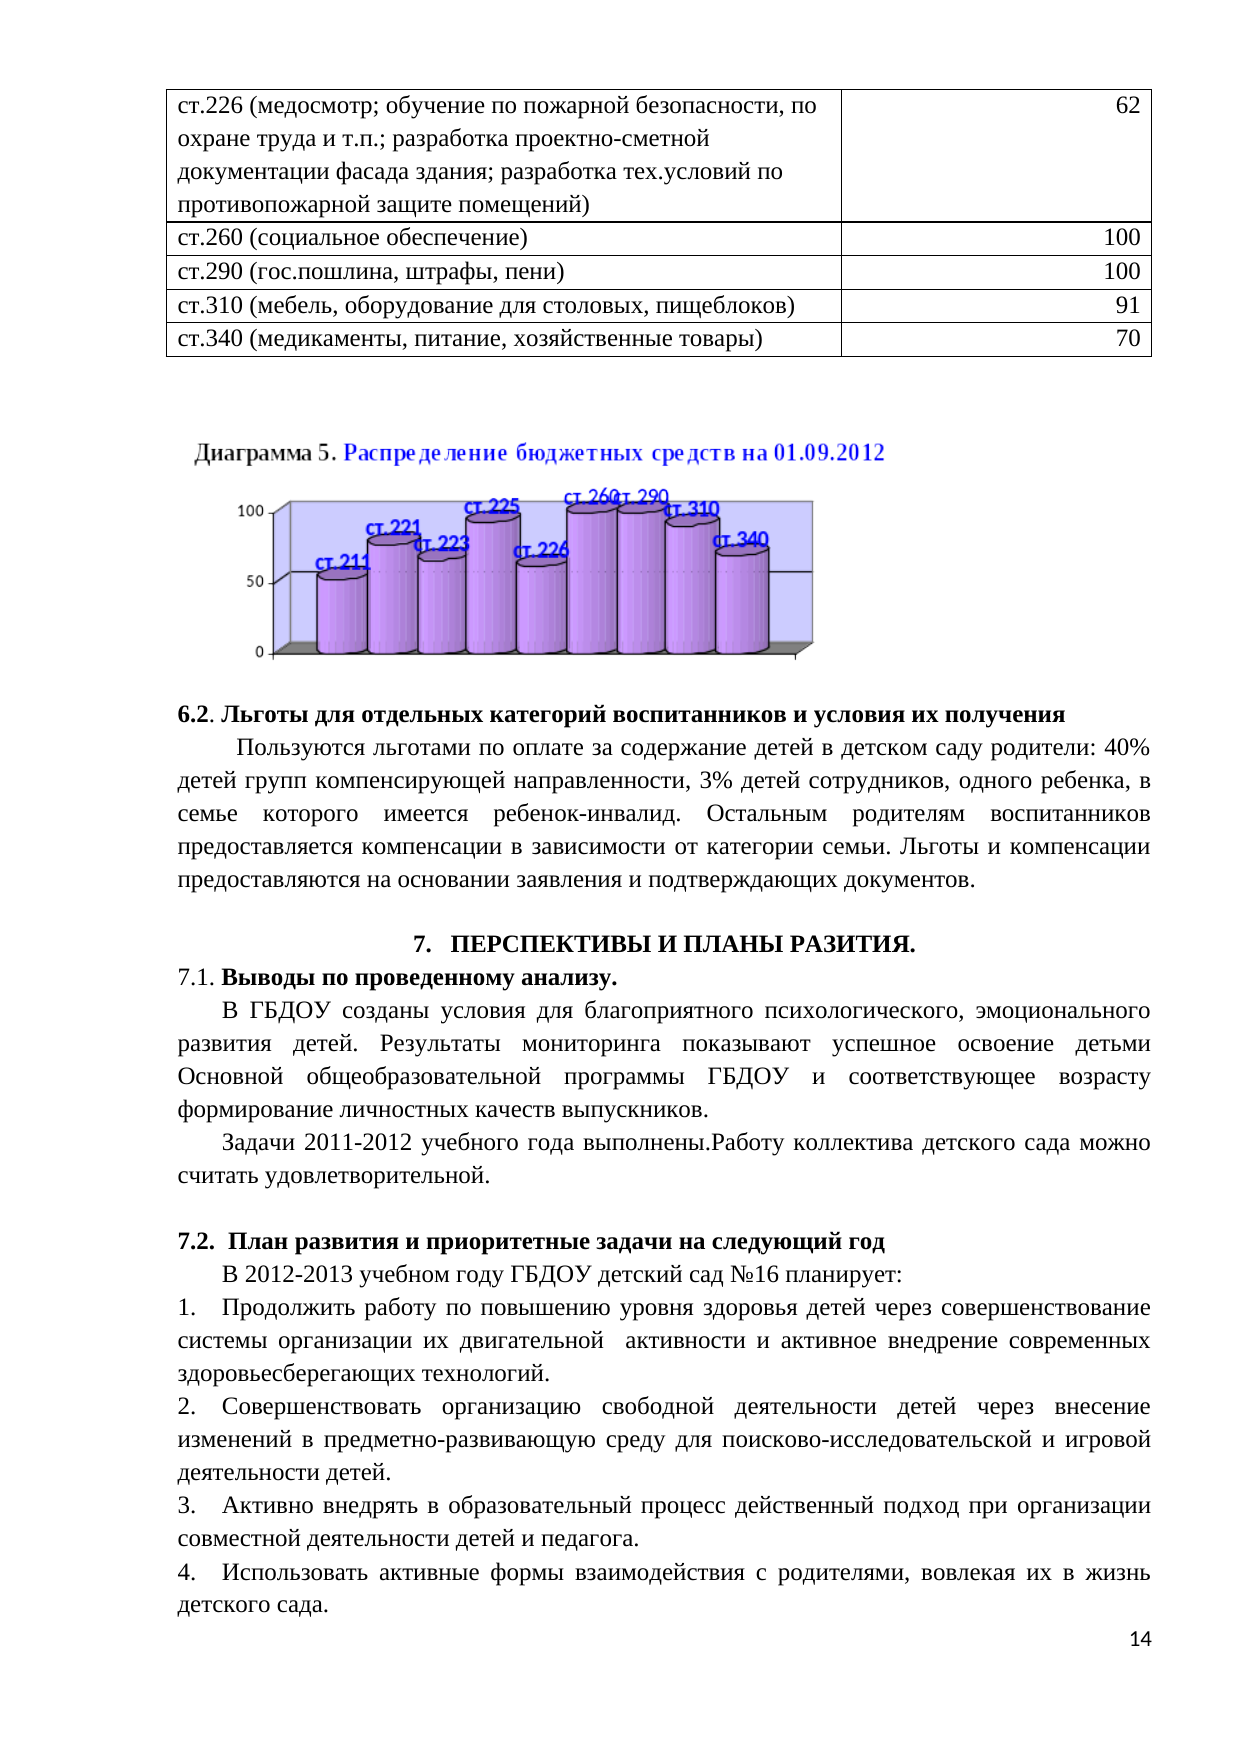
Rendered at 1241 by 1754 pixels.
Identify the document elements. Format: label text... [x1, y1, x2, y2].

list Совершенствовать организацию свободной деятельности детей через внесение изменений в предметно-развивающую среду для поисково-исследовательской и игровой деятельности детей. [177, 1391, 1152, 1486]
list Использовать активные формы взаимодействия с родителями, вовлекая их в жизнь детского сада. [177, 1557, 1152, 1618]
text Пользуются льготами по оплате за содержание детей в детском саду родители: 40% детей групп компенсирующей направленности, 3% детей сотрудников, одного ребенка, в семье которого имеется ребенок-инвалид. Остальным родителям воспитанников предоставляется компенсации в зависимости от категории семьи. Льготы и компенсации предоставляются на основании заявления и подтверждающих документов. [177, 732, 1152, 893]
list 6.2. Льготы для отдельных категорий воспитанников и условия их получения [177, 699, 1152, 728]
table_cell ст.260 (социальное обеспечение) [167, 223, 841, 255]
table_cell ст.290 (гос.пошлина, штрафы, пени) [167, 256, 841, 289]
text 7.1. Выводы по проведенному анализу. [177, 962, 1152, 991]
table_cell 100 [842, 223, 1151, 255]
list План развития и приоритетные задачи на следующий год [177, 1226, 1152, 1255]
text Задачи 2011-2012 учебного года выполнены.Работу коллектива детского сада можно считать удовлетворительной. [177, 1127, 1152, 1189]
table_cell ст.340 (медикаменты, питание, хозяйственные товары) [167, 323, 841, 356]
text В 2012-2013 учебном году ГБДОУ детский сад №16 планирует: [177, 1259, 1152, 1288]
text В ГБДОУ созданы условия для благоприятного психологического, эмоционального развития детей. Результаты мониторинга показывают успешное освоение детьми Основной общеобразовательной программы ГБДОУ и соответствующее возрасту формирование личностных качеств выпускников. [177, 995, 1152, 1123]
table_cell ст.226 (медосмотр; обучение по пожарной безопасности, по охране труда и т.п.; разработка проектно-сметной документации фасада здания; разработка тех.условий по противопожарной защите помещений) [167, 90, 841, 221]
list ПЕРСПЕКТИВЫ И ПЛАНЫ РАЗИТИЯ. [177, 929, 1152, 958]
table_cell 62 [842, 90, 1151, 221]
list Продолжить работу по повышению уровня здоровья детей через совершенствование системы организации их двигательной активности и активное внедрение современных здоровьесберегающих технологий. [177, 1292, 1152, 1387]
table_cell ст.310 (мебель, оборудование для столовых, пищеблоков) [167, 290, 841, 322]
list Активно внедрять в образовательный процесс действенный подход при организации совместной деятельности детей и педагога. [177, 1491, 1152, 1552]
table_cell 100 [842, 256, 1151, 289]
table_cell 70 [842, 323, 1151, 356]
table_cell 91 [842, 290, 1151, 322]
